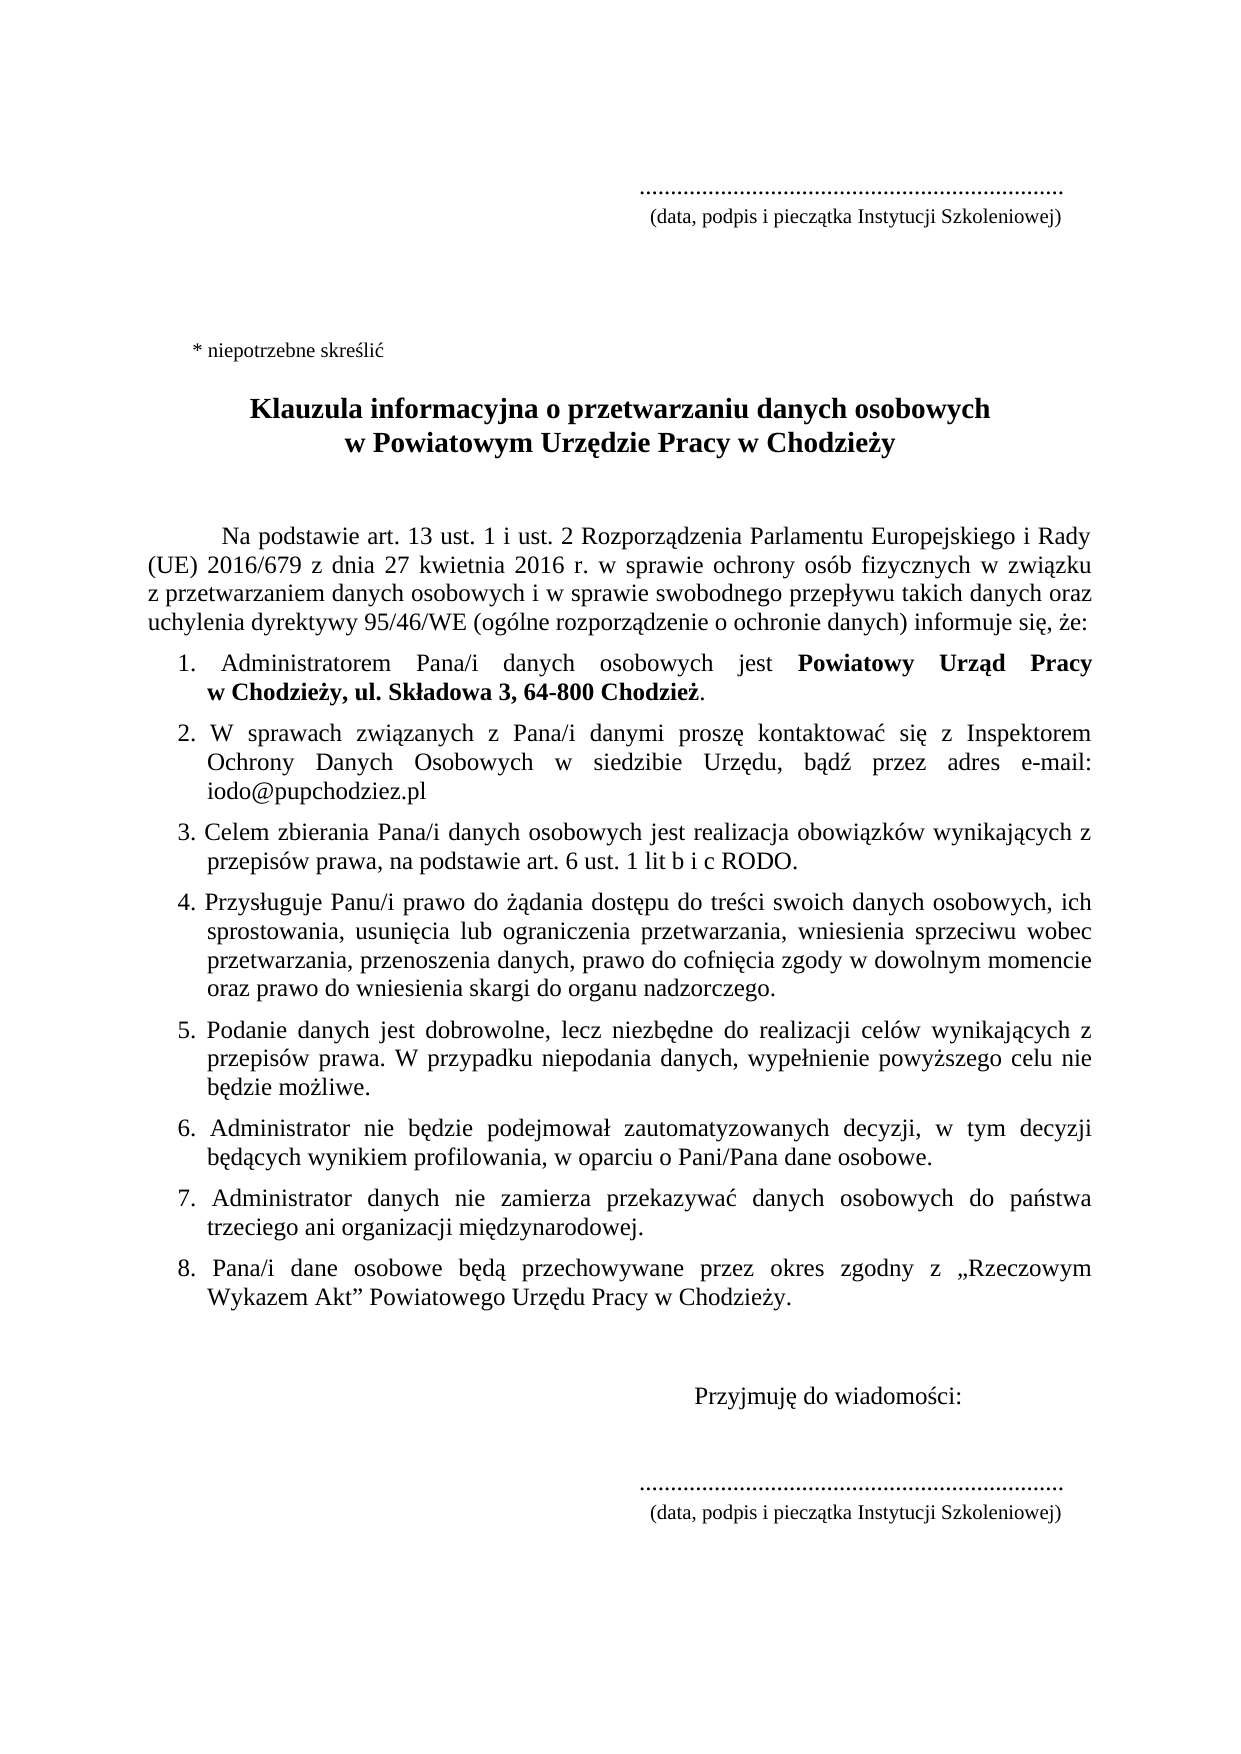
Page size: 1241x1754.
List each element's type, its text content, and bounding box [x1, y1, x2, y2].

list 4. Przysługuje Panu/i prawo do żądania dostępu do treści swoich danych osobowych, ich sprostowania, usunięcia lub ograniczenia przetwarzania, wniesienia sprzeciwu wobec przetwarzania, przenoszenia danych, prawo do cofnięcia zgody w dowolnym momencie oraz prawo do wniesienia skargi do organu nadzorczego. [177, 887, 1092, 1002]
text .................................................................... [620, 171, 1085, 199]
text Na podstawie art. 13 ust. 1 i ust. 2 Rozporządzenia Parlamentu Europejskiego i Rady (UE) 2016/679 z dnia 27 kwietnia 2016 r. w sprawie ochrony osób fizycznych w związku z przetwarzaniem danych osobowych i w sprawie swobodnego przepływu takich danych oraz uchylenia dyrektywy 95/46/WE (ogólne rozporządzenie o ochronie danych) informuje się, że: [148, 521, 1092, 636]
text w Powiatowym Urzędzie Pracy w Chodzieży [148, 425, 1092, 458]
text * niepotrzebne skreślić [192, 338, 1092, 362]
text .................................................................... [620, 1467, 1085, 1496]
list 3. Celem zbierania Pana/i danych osobowych jest realizacja obowiązków wynikających z przepisów prawa, na podstawie art. 6 ust. 1 lit b i c RODO. [177, 817, 1092, 875]
list 2. W sprawach związanych z Pana/i danymi proszę kontaktować się z Inspektorem Ochrony Danych Osobowych w siedzibie Urzędu, bądź przez adres e-mail: iodo@pupchodziez.pl [177, 718, 1092, 805]
list 7. Administrator danych nie zamierza przekazywać danych osobowych do państwa trzeciego ani organizacji międzynarodowej. [177, 1183, 1092, 1241]
list 6. Administrator nie będzie podejmował zautomatyzowanych decyzji, w tym decyzji będących wynikiem profilowania, w oparciu o Pani/Pana dane osobowe. [177, 1113, 1092, 1171]
text (data, podpis i pieczątka Instytucji Szkoleniowej) [650, 204, 1085, 228]
list 5. Podanie danych jest dobrowolne, lecz niezbędne do realizacji celów wynikających z przepisów prawa. W przypadku niepodania danych, wypełnienie powyższego celu nie będzie możliwe. [177, 1015, 1092, 1101]
text Klauzula informacyjna o przetwarzaniu danych osobowych [148, 391, 1092, 425]
text Przyjmuję do wiadomości: [694, 1381, 1092, 1410]
list 8. Pana/i dane osobowe będą przechowywane przez okres zgodny z „Rzeczowym Wykazem Akt” Powiatowego Urzędu Pracy w Chodzieży. [177, 1253, 1092, 1311]
list 1. Administratorem Pana/i danych osobowych jest Powiatowy Urząd Pracy w Chodzieży, ul. Składowa 3, 64-800 Chodzież. [177, 648, 1092, 706]
text (data, podpis i pieczątka Instytucji Szkoleniowej) [650, 1500, 1085, 1524]
